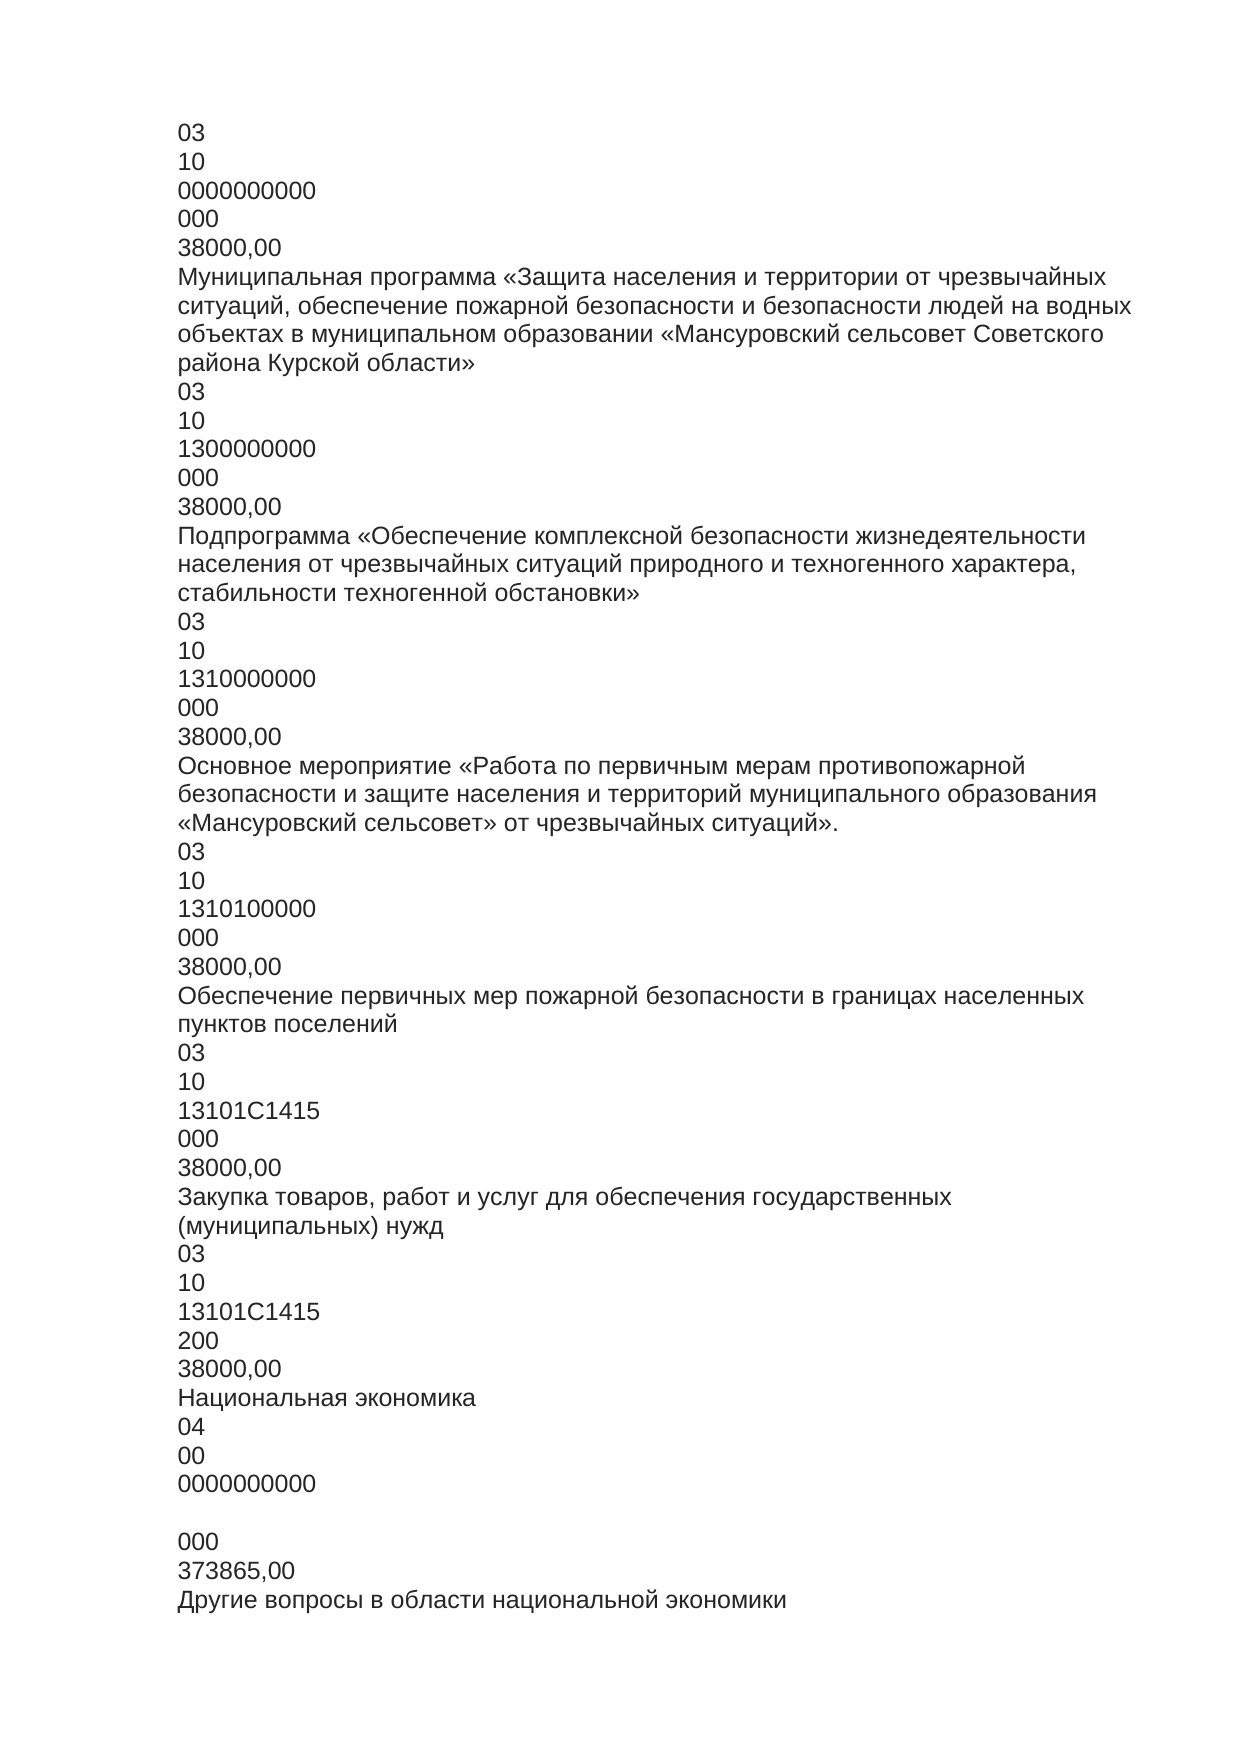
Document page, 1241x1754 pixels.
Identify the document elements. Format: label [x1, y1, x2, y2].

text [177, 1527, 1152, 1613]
text [177, 118, 1152, 1498]
